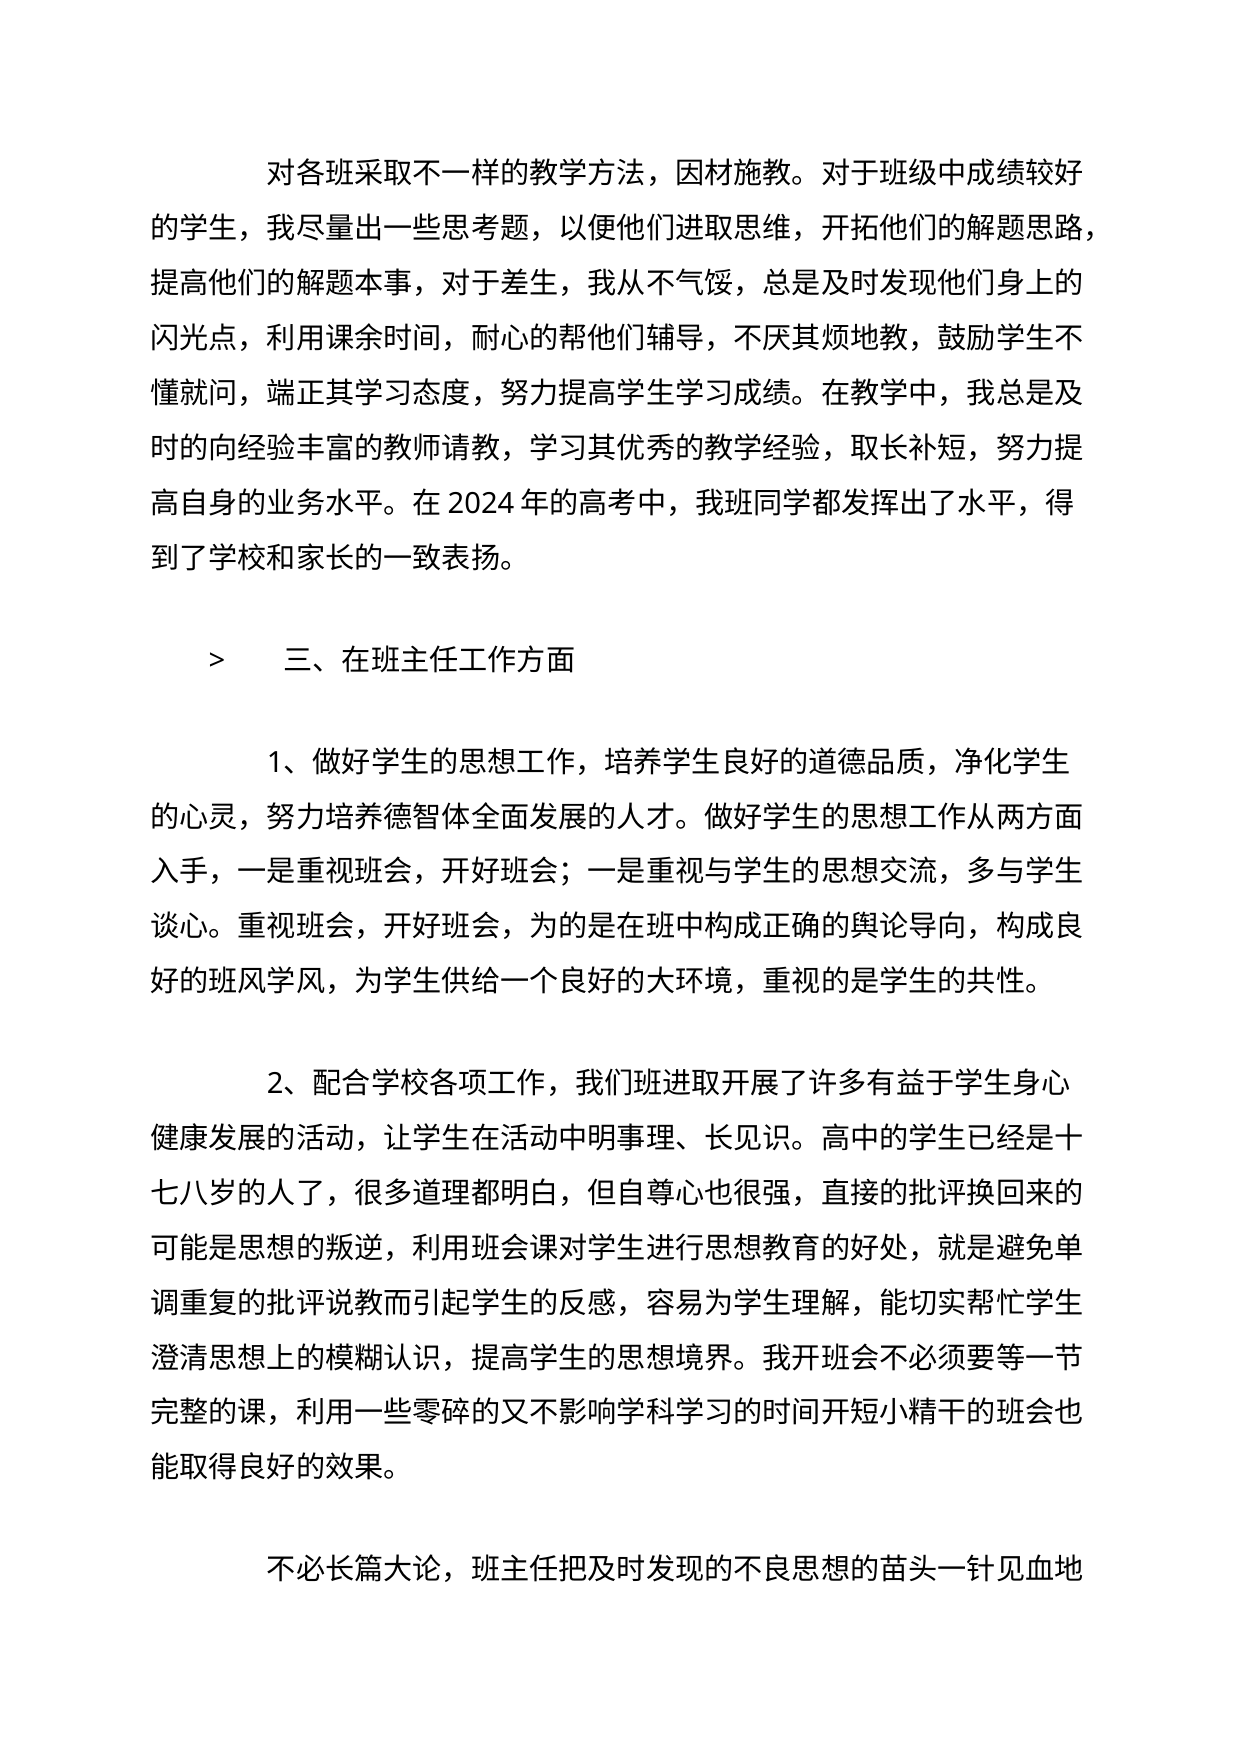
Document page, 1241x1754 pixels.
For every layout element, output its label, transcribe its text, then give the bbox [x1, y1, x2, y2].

text 1、做好学生的思想工作，培养学生良好的道德品质，净化学生的心灵，努力培养德智体全面发展的人才。做好学生的思想工作从两方面入手，一是重视班会，开好班会；一是重视与学生的思想交流，多与学生谈心。重视班会，开好班会，为的是在班中构成正确的舆论导向，构成良好的班风学风，为学生供给一个良好的大环境，重视的是学生的共性。 [150, 738, 1090, 1000]
text > 三、在班主任工作方面 [150, 636, 1090, 678]
text 2、配合学校各项工作，我们班进取开展了许多有益于学生身心健康发展的活动，让学生在活动中明事理、长见识。高中的学生已经是十七八岁的人了，很多道理都明白，但自尊心也很强，直接的批评换回来的可能是思想的叛逆，利用班会课对学生进行思想教育的好处，就是避免单调重复的批评说教而引起学生的反感，容易为学生理解，能切实帮忙学生澄清思想上的模糊认识，提高学生的思想境界。我开班会不必须要等一节完整的课，利用一些零碎的又不影响学科学习的时间开短小精干的班会也能取得良好的效果。 [150, 1059, 1090, 1486]
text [150, 1546, 1090, 1588]
text 对各班采取不一样的教学方法，因材施教。对于班级中成绩较好的学生，我尽量出一些思考题，以便他们进取思维，开拓他们的解题思路，提高他们的解题本事，对于差生，我从不气馁，总是及时发现他们身上的闪光点，利用课余时间，耐心的帮他们辅导，不厌其烦地教，鼓励学生不懂就问，端正其学习态度，努力提高学生学习成绩。在教学中，我总是及时的向经验丰富的教师请教，学习其优秀的教学经验，取长补短，努力提高自身的业务水平。在2024年的高考中，我班同学都发挥出了水平，得到了学校和家长的一致表扬。 [150, 150, 1090, 577]
